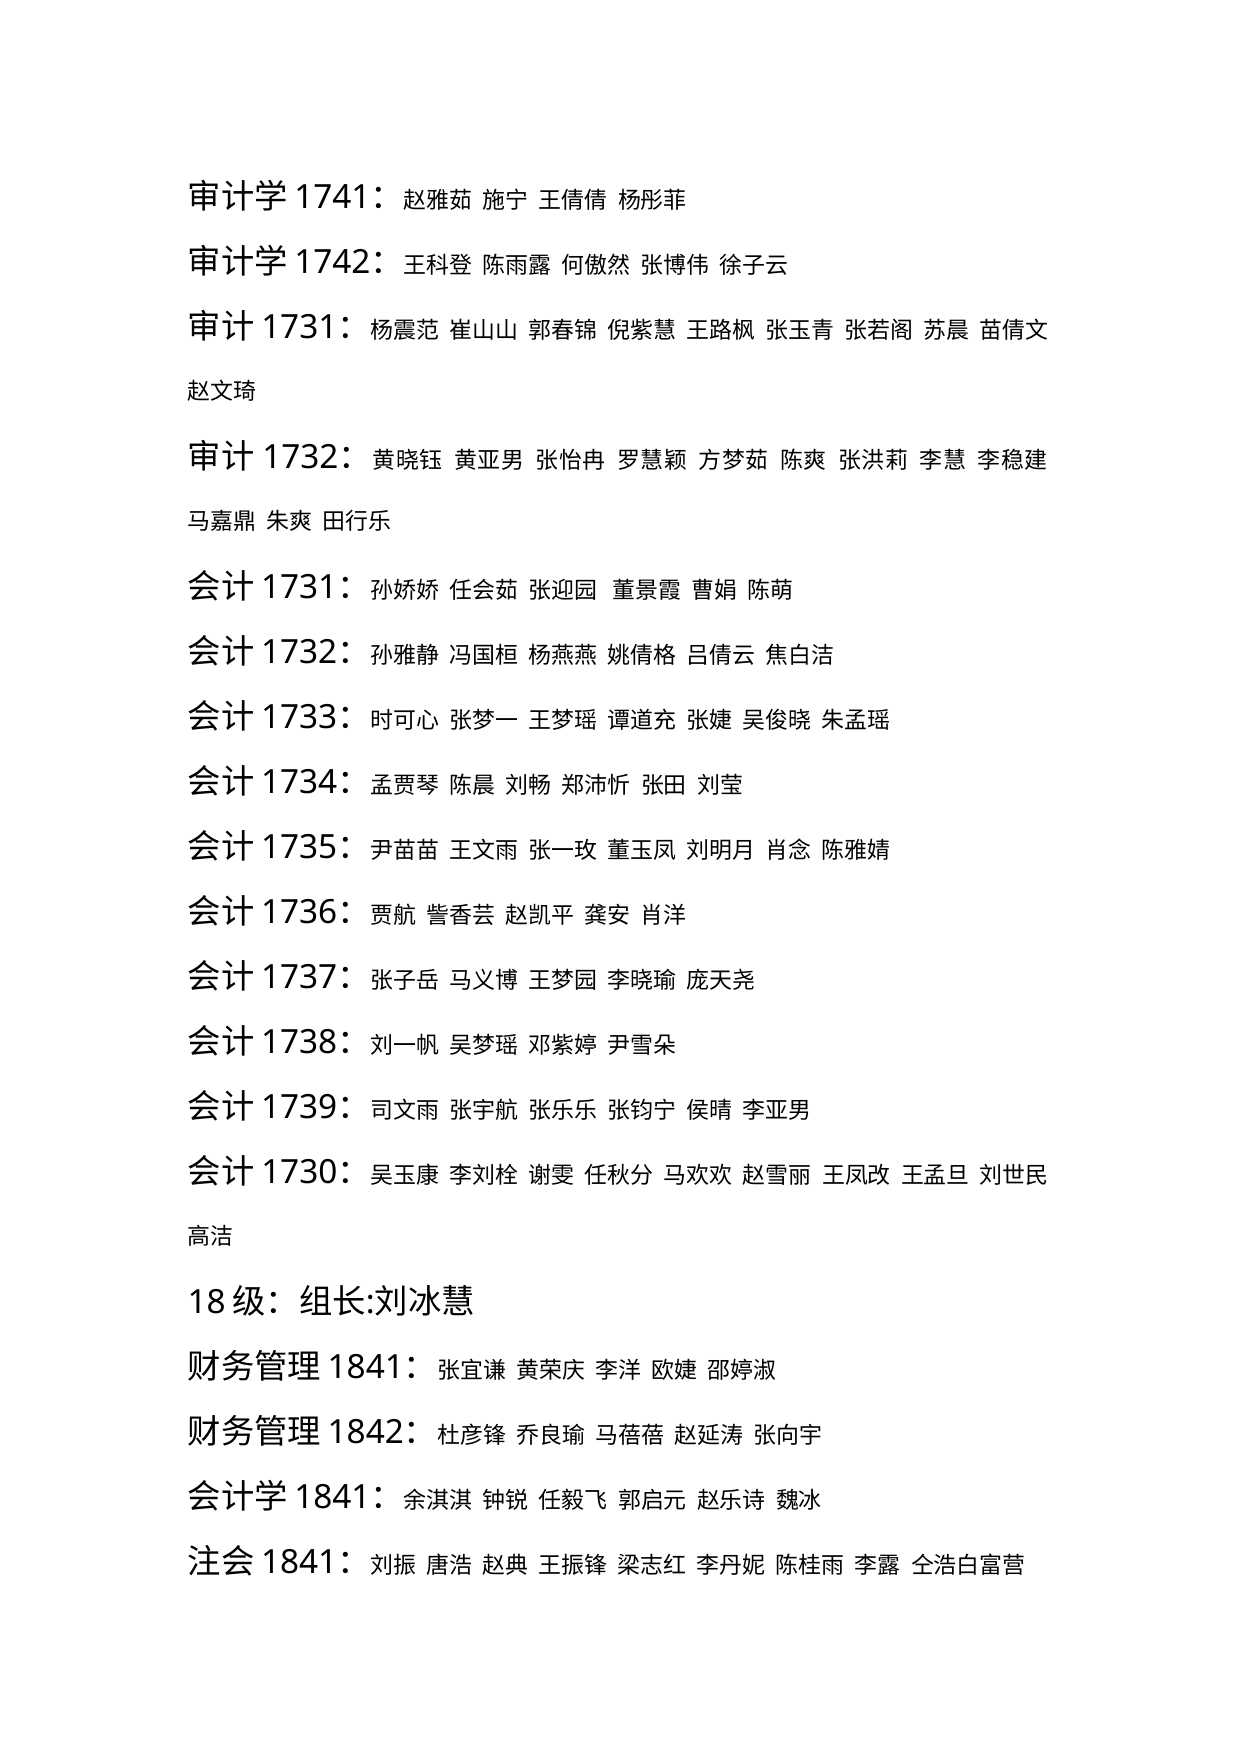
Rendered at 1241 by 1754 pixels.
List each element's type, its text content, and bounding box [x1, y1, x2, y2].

text 注会1841：刘振 唐浩 赵典 王振锋 梁志红 李丹妮 陈桂雨 李露 仝浩白富营 [187, 1527, 1053, 1592]
text 会计学1841：余淇淇 钟锐 任毅飞 郭启元 赵乐诗 魏冰 [187, 1462, 1053, 1527]
text 会计1737：张子岳 马义博 王梦园 李晓瑜 庞天尧 [187, 942, 1053, 1007]
text 会计1731：孙娇娇 任会茹 张迎园 董景霞 曹娟 陈萌 [187, 552, 1053, 617]
text 会计1730：吴玉康 李刘栓 谢雯 任秋分 马欢欢 赵雪丽 王凤改 王孟旦 刘世民 高洁 [187, 1137, 1053, 1267]
text 审计1731：杨震范 崔山山 郭春锦 倪紫慧 王路枫 张玉青 张若阁 苏晨 苗倩文 赵文琦 [187, 292, 1053, 422]
text 会计1739：司文雨 张宇航 张乐乐 张钧宁 侯晴 李亚男 [187, 1072, 1053, 1137]
text 财务管理1842：杜彦锋 乔良瑜 马蓓蓓 赵延涛 张向宇 [187, 1397, 1053, 1462]
text 会计1733：时可心 张梦一 王梦瑶 谭道充 张婕 吴俊晓 朱孟瑶 [187, 682, 1053, 747]
text 18级：组长:刘冰慧 [187, 1267, 1053, 1332]
text 会计1735：尹苗苗 王文雨 张一玫 董玉凤 刘明月 肖念 陈雅婧 [187, 812, 1053, 877]
text 审计1732：黄晓钰 黄亚男 张怡冉 罗慧颖 方梦茹 陈爽 张洪莉 李慧 李稳建 马嘉鼎 朱爽 田行乐 [187, 422, 1053, 552]
text 财务管理1841：张宜谦 黄荣庆 李洋 欧婕 邵婷淑 [187, 1332, 1053, 1397]
text 会计1732：孙雅静 冯国桓 杨燕燕 姚倩格 吕倩云 焦白洁 [187, 617, 1053, 682]
text 会计1736：贾航 訾香芸 赵凯平 龚安 肖洋 [187, 877, 1053, 942]
text 会计1738：刘一帆 吴梦瑶 邓紫婷 尹雪朵 [187, 1007, 1053, 1072]
text 审计学1742：王科登 陈雨露 何傲然 张博伟 徐子云 [187, 227, 1053, 292]
text 会计1734：孟贾琴 陈晨 刘畅 郑沛忻 张田 刘莹 [187, 747, 1053, 812]
text 审计学1741：赵雅茹 施宁 王倩倩 杨彤菲 [187, 162, 1053, 227]
